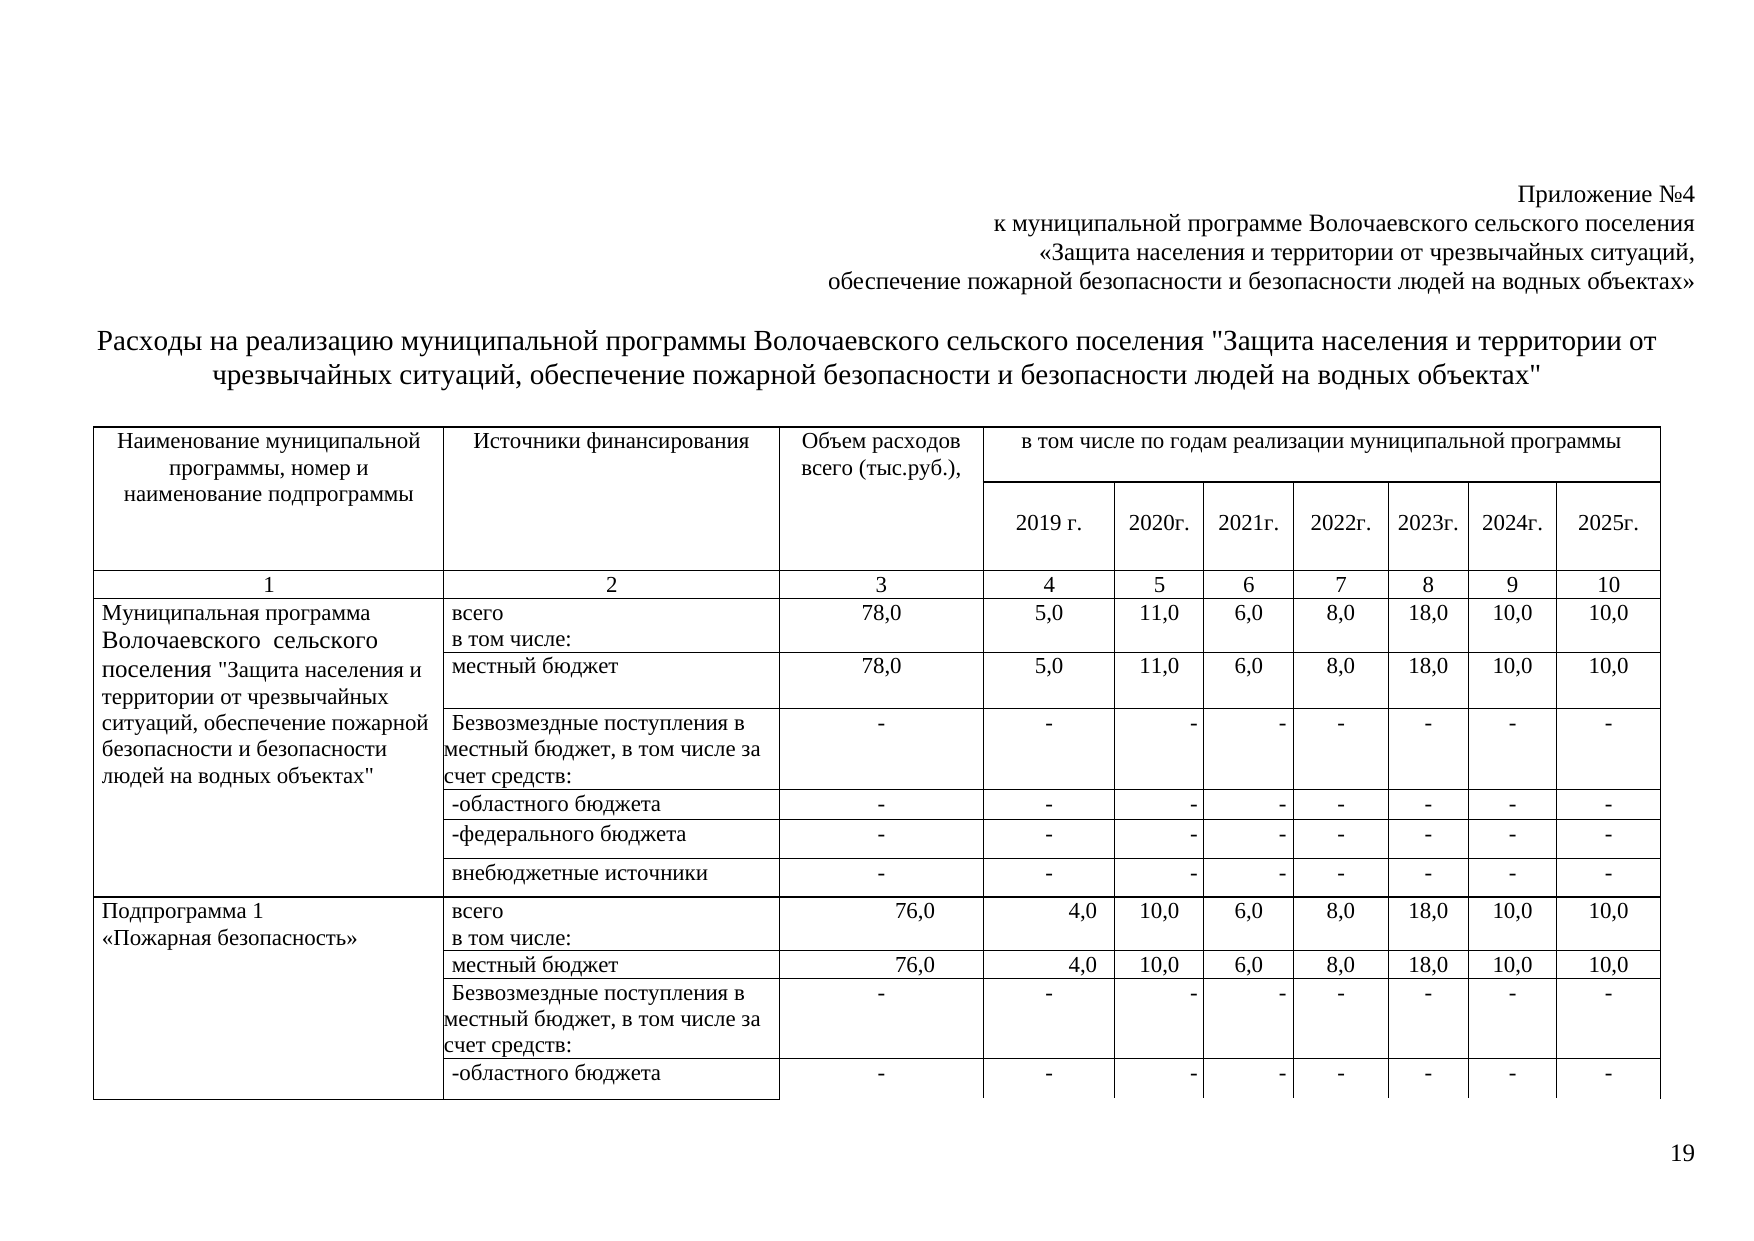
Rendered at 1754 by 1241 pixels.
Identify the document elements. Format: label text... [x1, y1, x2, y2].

table_cell -федерального бюджета [444, 820, 779, 858]
table_cell 10,0 [1469, 653, 1556, 708]
table_cell 10,0 [1557, 951, 1660, 978]
table_cell 10 [1557, 571, 1660, 598]
table_cell . [984, 483, 1114, 570]
table_cell 6 [1204, 571, 1293, 598]
table_cell местный бюджет [444, 653, 779, 708]
table_cell - [984, 859, 1114, 896]
table_cell - [984, 709, 1114, 788]
table_cell - [983, 1059, 1115, 1099]
table_cell - [1468, 1059, 1557, 1099]
table_cell 18,0 [1389, 599, 1468, 652]
table_cell - [1294, 709, 1388, 788]
table_cell - [1557, 979, 1660, 1058]
table_cell 2020г. [1115, 483, 1203, 570]
table_cell - [1469, 709, 1556, 788]
table_cell - [1115, 1059, 1203, 1099]
table_cell - [780, 979, 983, 1058]
table_cell 11,0 [1115, 653, 1203, 708]
table_cell 4,0 [984, 951, 1114, 978]
table_cell 5,0 [984, 599, 1114, 652]
table_cell 10,0 [1115, 898, 1203, 950]
table_cell - [1557, 820, 1660, 858]
table_cell 6,0 [1204, 599, 1293, 652]
table_cell 9 [1469, 571, 1556, 598]
table_cell -областного бюджета [444, 790, 779, 819]
table_header Объем расходов всего (тыс.руб.), [780, 428, 983, 570]
table_cell 11,0 [1115, 599, 1203, 652]
table_cell - [1115, 979, 1203, 1058]
table_cell - [1294, 979, 1388, 1058]
table_cell 5,0 [984, 653, 1114, 708]
table_cell - [984, 979, 1114, 1058]
table_cell 10,0 [1557, 599, 1660, 652]
table_cell - [780, 790, 983, 819]
table_cell - [1389, 709, 1468, 788]
table_cell - [1204, 859, 1293, 896]
table_cell всего в том числе: [444, 599, 779, 652]
table_cell 76,0 [780, 898, 983, 950]
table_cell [444, 979, 779, 1058]
table_cell - [1389, 859, 1468, 896]
table_cell - [1469, 790, 1556, 819]
table_cell 2 [444, 571, 779, 598]
table_cell - [1469, 859, 1556, 896]
table_cell - [1469, 979, 1556, 1058]
table_header Наименование муниципальной программы, номер и наименование подпрограммы [94, 428, 443, 570]
table_cell 3 [780, 571, 983, 598]
table_cell - [780, 859, 983, 896]
table_cell -областного бюджета [444, 1059, 779, 1099]
table_cell - [1294, 1059, 1388, 1099]
table_cell - [1204, 709, 1293, 788]
table_cell - [1294, 790, 1388, 819]
table_cell Безвозмездные поступления в местный бюджет, в том числе за счет средств: [444, 709, 779, 788]
table_cell 6,0 [1204, 898, 1293, 950]
table_cell - [1389, 790, 1468, 819]
table_cell местный бюджет [444, 951, 779, 978]
table_cell 2022г. [1294, 483, 1388, 570]
text «Защита населения и территории от чрезвычайных ситуаций, [59, 237, 1695, 266]
table_cell - [1388, 1059, 1468, 1099]
table_cell - [1557, 859, 1660, 896]
table_cell - [780, 1059, 983, 1099]
table_cell 6,0 [1204, 653, 1293, 708]
table_cell Муниципальная программа Волочаевского сельского поселения "Защита населения и территории от чрезвычайных ситуаций, обеспечение пожарной безопасности и безопасности людей на водных объектах" [94, 599, 443, 896]
table_cell - [1389, 820, 1468, 858]
table_cell 2024г. [1469, 483, 1556, 570]
table_cell 10,0 [1557, 898, 1660, 950]
table_cell - [1204, 979, 1293, 1058]
table_cell - [1294, 859, 1388, 896]
table_cell Подпрограмма 1 «Пожарная безопасность» [94, 898, 443, 1099]
table_cell 4,0 [984, 898, 1114, 950]
table_cell - [1294, 820, 1388, 858]
table_cell 10,0 [1469, 951, 1556, 978]
table_cell - [1115, 790, 1203, 819]
table_header Источники финансирования [444, 428, 779, 570]
table_cell 18,0 [1389, 898, 1468, 950]
table_cell 2025г. [1557, 483, 1660, 570]
table_cell внебюджетные источники [444, 859, 779, 896]
table_cell 5 [1115, 571, 1203, 598]
text к муниципальной программе Волочаевского сельского поселения [59, 208, 1695, 237]
table_cell - [1389, 979, 1468, 1058]
table_cell 2023г. [1389, 483, 1468, 570]
table_cell - [1204, 1059, 1293, 1099]
table_cell всего в том числе: [444, 898, 779, 950]
table_cell - [1557, 709, 1660, 788]
table_cell 4 [984, 571, 1114, 598]
table_cell 18,0 [1389, 653, 1468, 708]
table_cell 6,0 [1204, 951, 1293, 978]
table_cell - [1115, 709, 1203, 788]
table_cell 8,0 [1294, 599, 1388, 652]
table_cell 10,0 [1469, 599, 1556, 652]
table_cell 76,0 [780, 951, 983, 978]
table_cell 78,0 [780, 599, 983, 652]
table_cell 7 [1294, 571, 1388, 598]
table_cell - [780, 820, 983, 858]
text Расходы на реализацию муниципальной программы Волочаевского сельского поселения "Защита населения и территории от чрезвычайных ситуаций, обеспечение пожарной безопасности и безопасности людей на водных объектах" [59, 323, 1695, 390]
table_cell - [1557, 790, 1660, 819]
table_cell - [1469, 820, 1556, 858]
table_cell - [1115, 859, 1203, 896]
table_cell 1 [94, 571, 443, 598]
table_cell 8,0 [1294, 653, 1388, 708]
text Приложение №4 [59, 179, 1695, 208]
table_cell 78,0 [780, 653, 983, 708]
table_cell - [984, 820, 1114, 858]
table_cell - [1204, 820, 1293, 858]
text обеспечение пожарной безопасности и безопасности людей на водных объектах» [59, 266, 1695, 294]
table_cell - [984, 790, 1114, 819]
table_cell 10,0 [1469, 898, 1556, 950]
table_cell 8,0 [1294, 951, 1388, 978]
table_cell 8 [1389, 571, 1468, 598]
table_cell 10,0 [1115, 951, 1203, 978]
table_cell - [1204, 790, 1293, 819]
table_cell 2021г. [1204, 483, 1293, 570]
table_cell - [1557, 1059, 1660, 1099]
table_cell 18,0 [1389, 951, 1468, 978]
table_cell - [1115, 820, 1203, 858]
table_header в том числе по годам реализации муниципальной программы [984, 428, 1660, 481]
table_cell 8,0 [1294, 898, 1388, 950]
table_cell - [780, 709, 983, 788]
table_cell 10,0 [1557, 653, 1660, 708]
